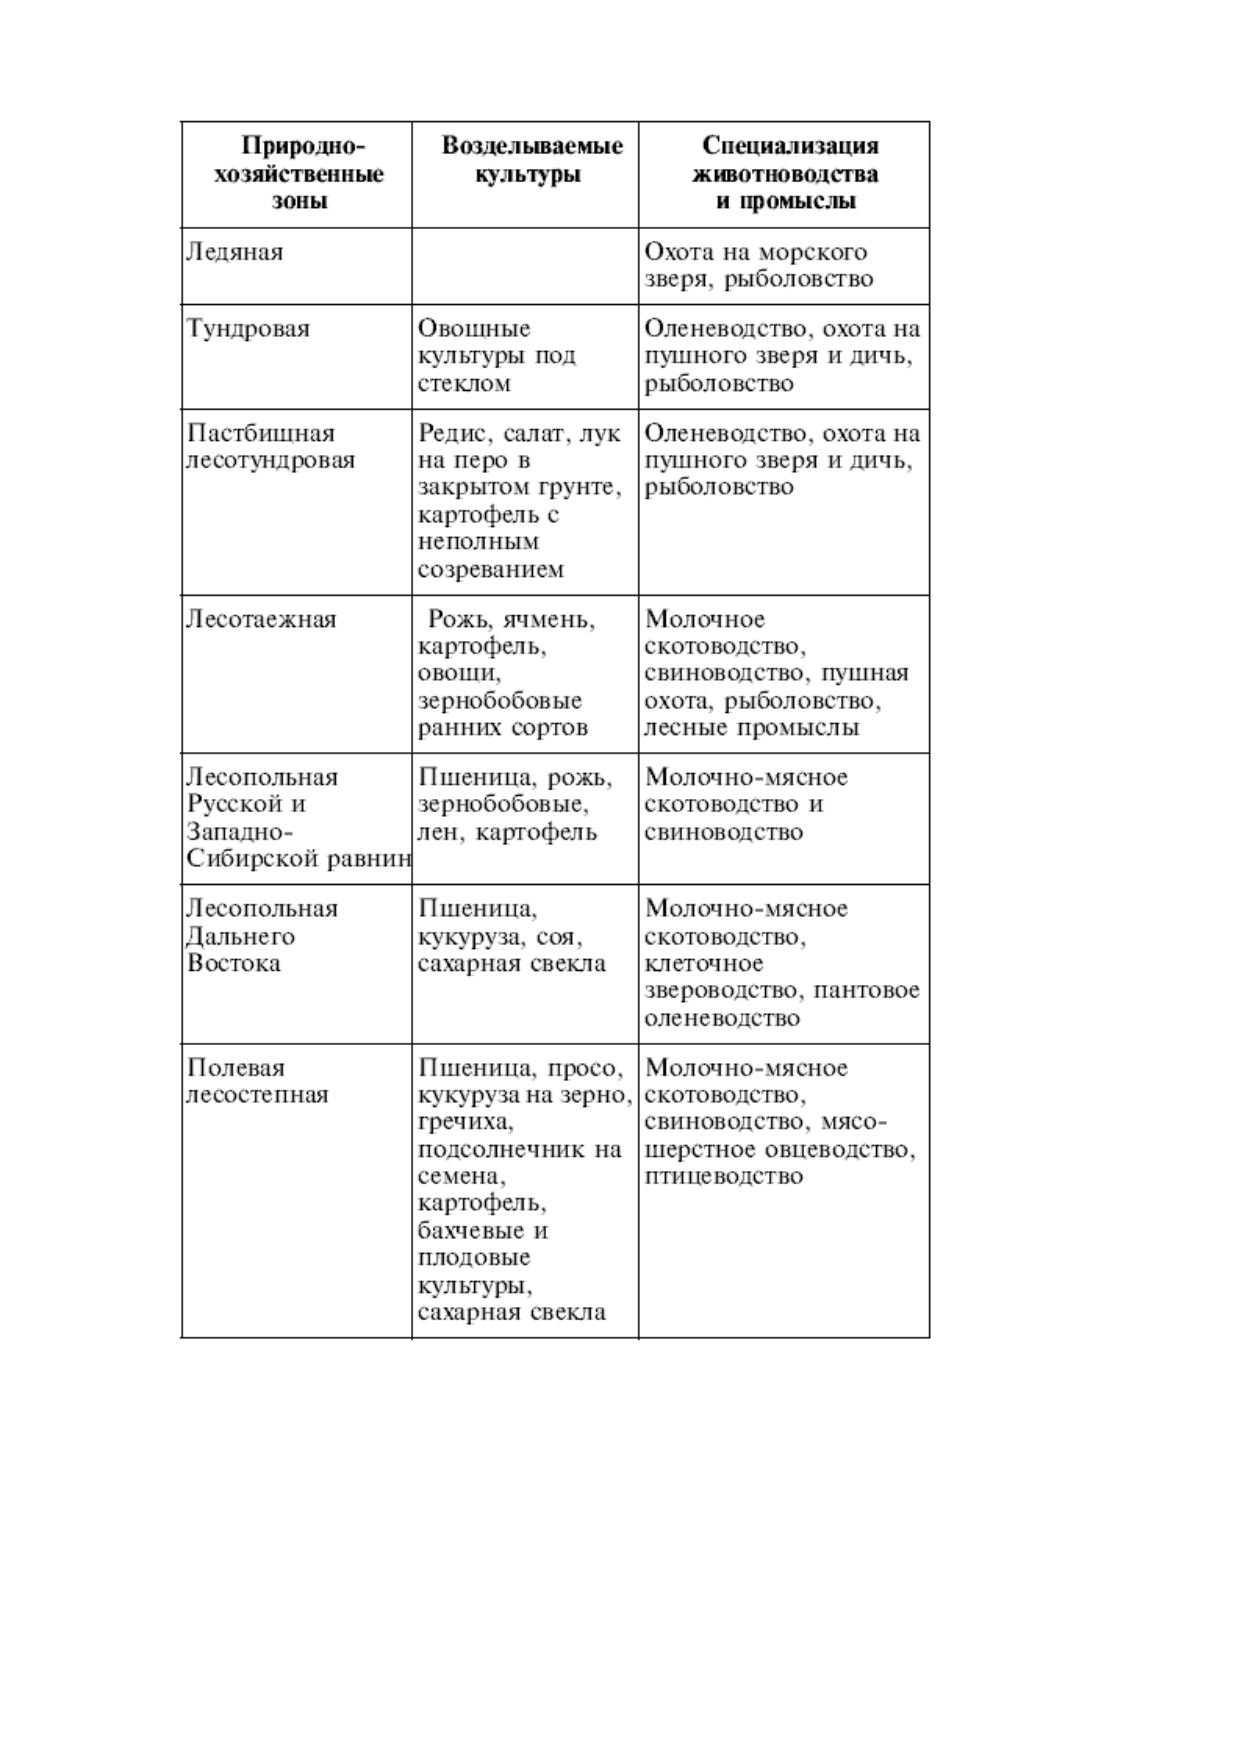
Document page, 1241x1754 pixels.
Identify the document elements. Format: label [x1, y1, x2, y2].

picture [177, 118, 937, 1342]
